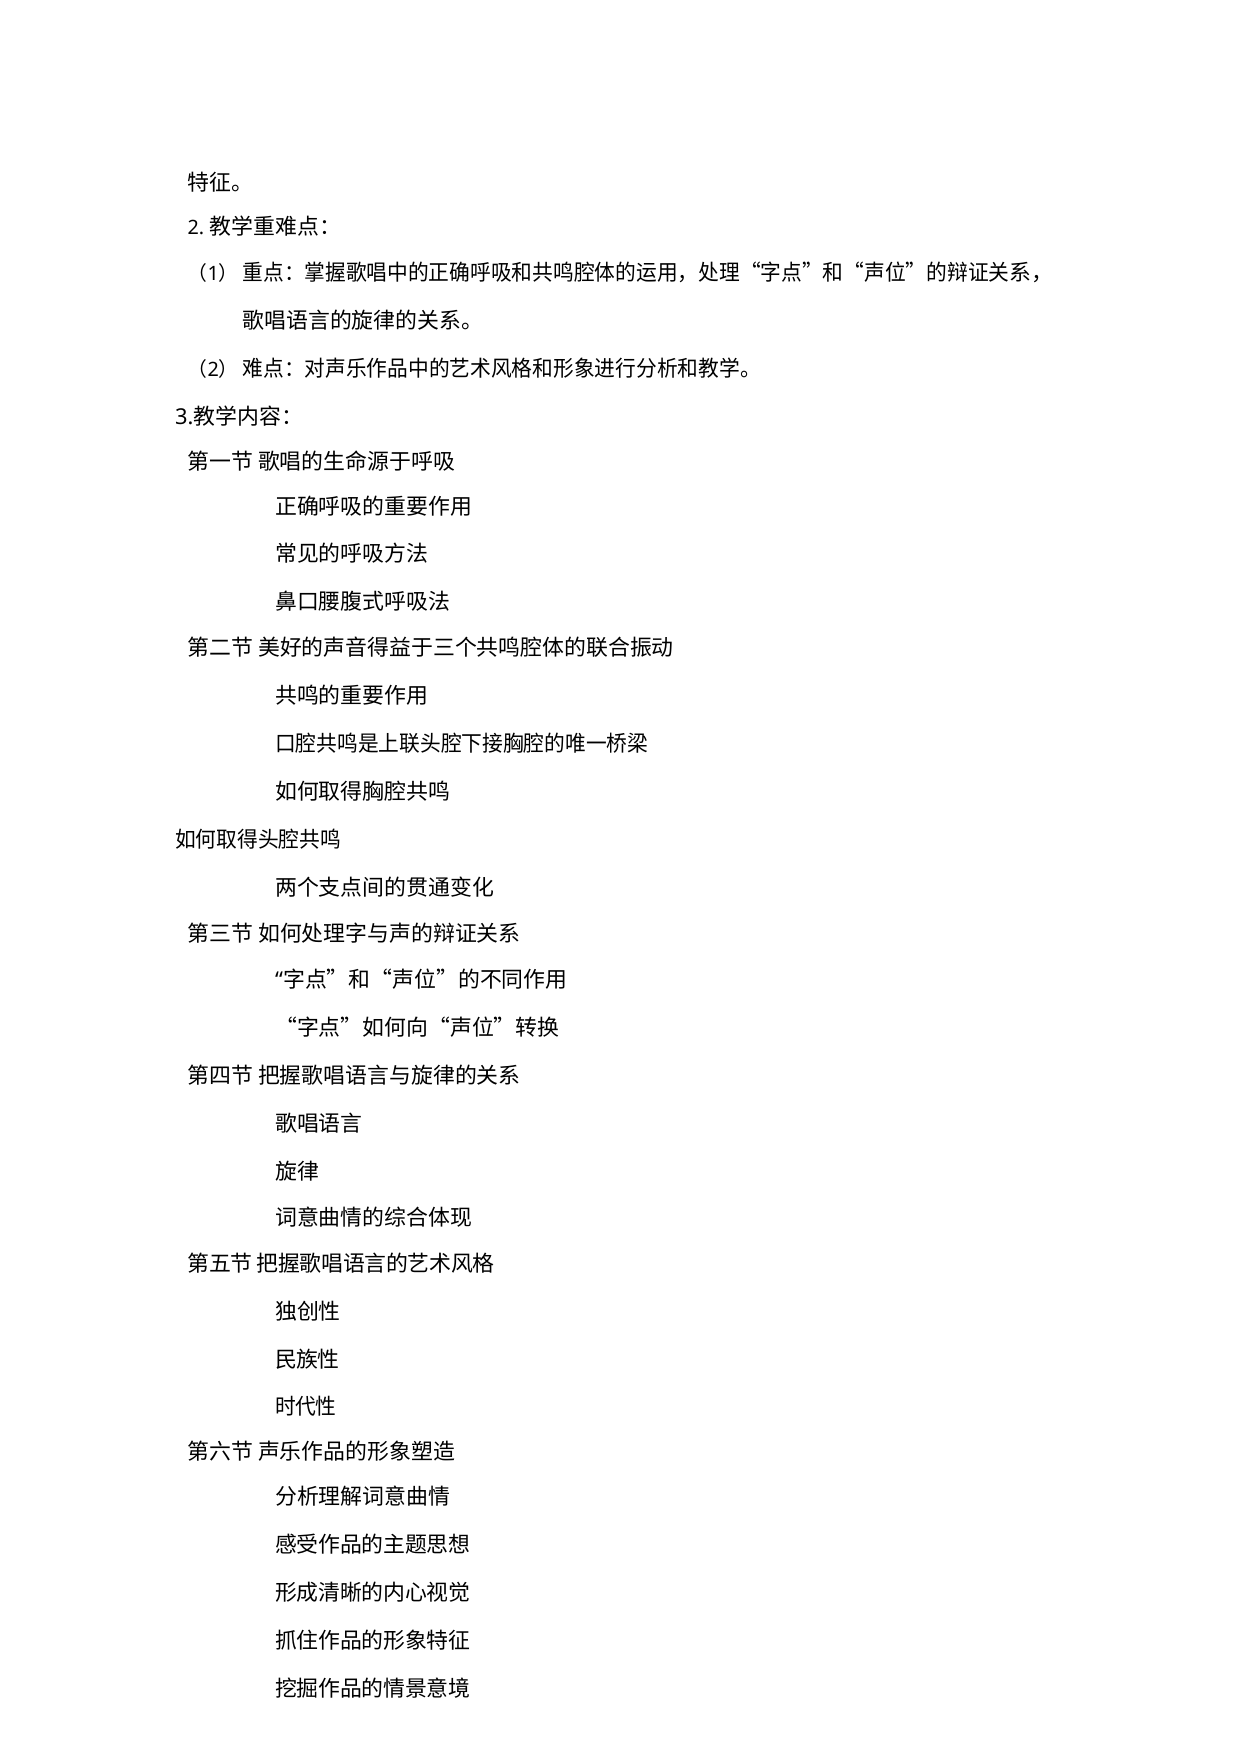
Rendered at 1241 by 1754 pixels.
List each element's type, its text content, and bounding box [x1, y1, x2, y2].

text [187, 164, 1062, 196]
text 两个支点间的贯通变化 [275, 870, 1082, 901]
text 第五节 把握歌唱语言的艺术风格独创性 [187, 1246, 505, 1325]
text 正确呼吸的重要作用常见的呼吸方法 [275, 489, 472, 568]
list 教学重难点： [187, 212, 1082, 240]
text “字点”和“声位”的不同作用“字点”如何向“声位”转换 [275, 962, 581, 1042]
text 第三节 如何处理字与声的辩证关系 [187, 916, 1082, 948]
text 第四节 把握歌唱语言与旋律的关系歌唱语言 [187, 1058, 527, 1138]
text 旋律 [275, 1154, 1082, 1185]
text 词意曲情的综合体现 [275, 1200, 1082, 1231]
text 第一节 歌唱的生命源于呼吸 [187, 447, 1082, 475]
text 第六节 声乐作品的形象塑造 [187, 1437, 1082, 1465]
text 口腔共鸣是上联头腔下接胸腔的唯一桥梁如何取得胸腔共鸣 [275, 726, 669, 806]
list 重点：掌握歌唱中的正确呼吸和共鸣腔体的运用，处理“字点”和“声位”的辩证关系，歌唱语言的旋律的关系。 [187, 255, 1052, 335]
text 民族性时代性 [275, 1342, 341, 1421]
text 第二节 美好的声音得益于三个共鸣腔体的联合振动共鸣的重要作用 [187, 630, 680, 710]
list 难点：对声乐作品中的艺术风格和形象进行分析和教学。 [187, 351, 789, 383]
list 3.教学内容： [175, 399, 1082, 431]
text 分析理解词意曲情 感受作品的主题思想形成清晰的内心视觉抓住作品的形象特征挖掘作品的情景意境 [275, 1479, 472, 1702]
text 鼻口腰腹式呼吸法 [275, 584, 1082, 616]
text 如何取得头腔共鸣 [175, 822, 1082, 854]
